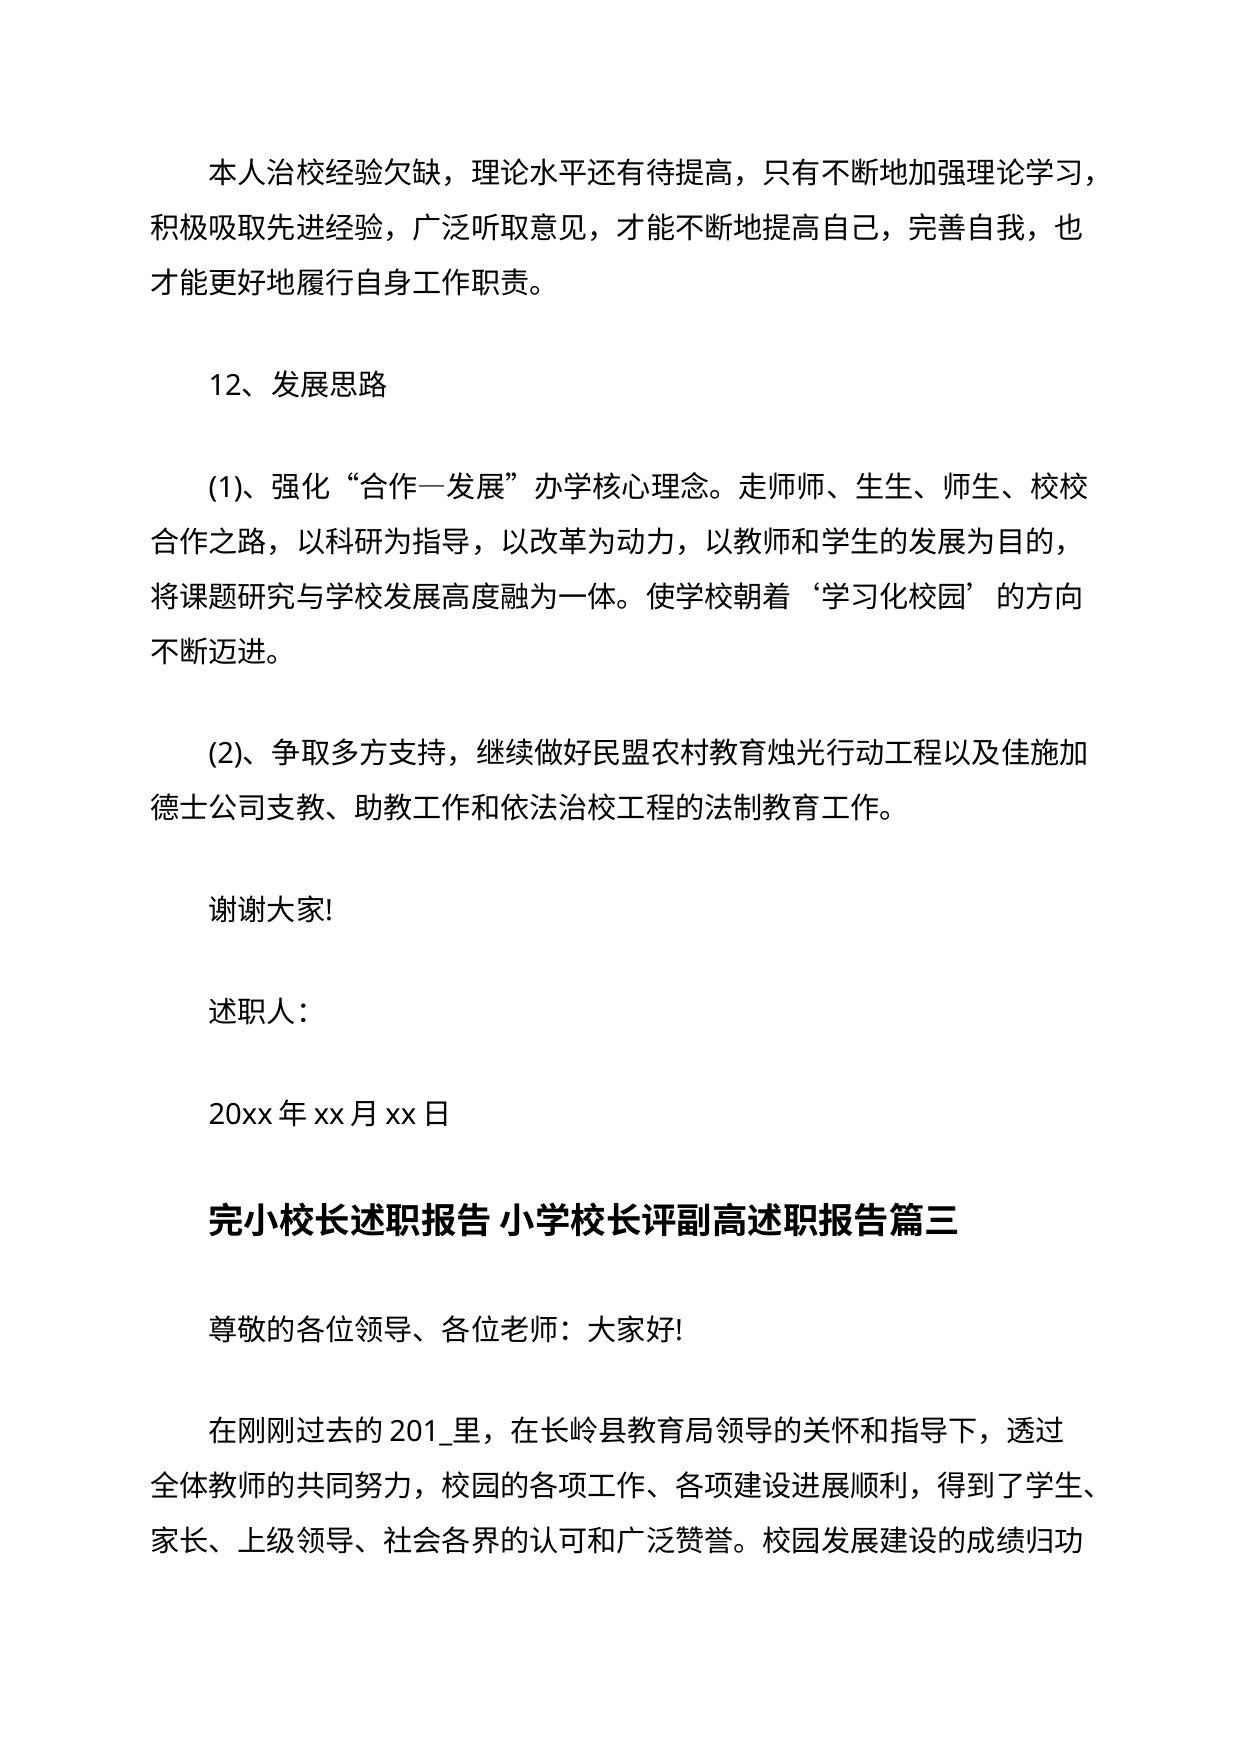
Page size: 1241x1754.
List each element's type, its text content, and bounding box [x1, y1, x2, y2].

text 尊敬的各位领导、各位老师：大家好! [150, 1306, 1090, 1348]
text 谢谢大家! [150, 887, 1090, 929]
text 述职人： [150, 989, 1090, 1031]
text 12、发展思路 [150, 362, 1090, 404]
text 完小校长述职报告 小学校长评副高述职报告篇三 [150, 1193, 1090, 1244]
text 本人治校经验欠缺，理论水平还有待提高，只有不断地加强理论学习，积极吸取先进经验，广泛听取意见，才能不断地提高自己，完善自我，也才能更好地履行自身工作职责。 [150, 150, 1090, 302]
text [150, 1408, 1090, 1560]
text (2)、争取多方支持，继续做好民盟农村教育烛光行动工程以及佳施加德士公司支教、助教工作和依法治校工程的法制教育工作。 [150, 730, 1090, 827]
text (1)、强化“合作—发展”办学核心理念。走师师、生生、师生、校校合作之路，以科研为指导，以改革为动力，以教师和学生的发展为目的，将课题研究与学校发展高度融为一体。使学校朝着‘学习化校园’的方向不断迈进。 [150, 463, 1090, 671]
text 20xx年xx月xx日 [150, 1091, 1090, 1133]
